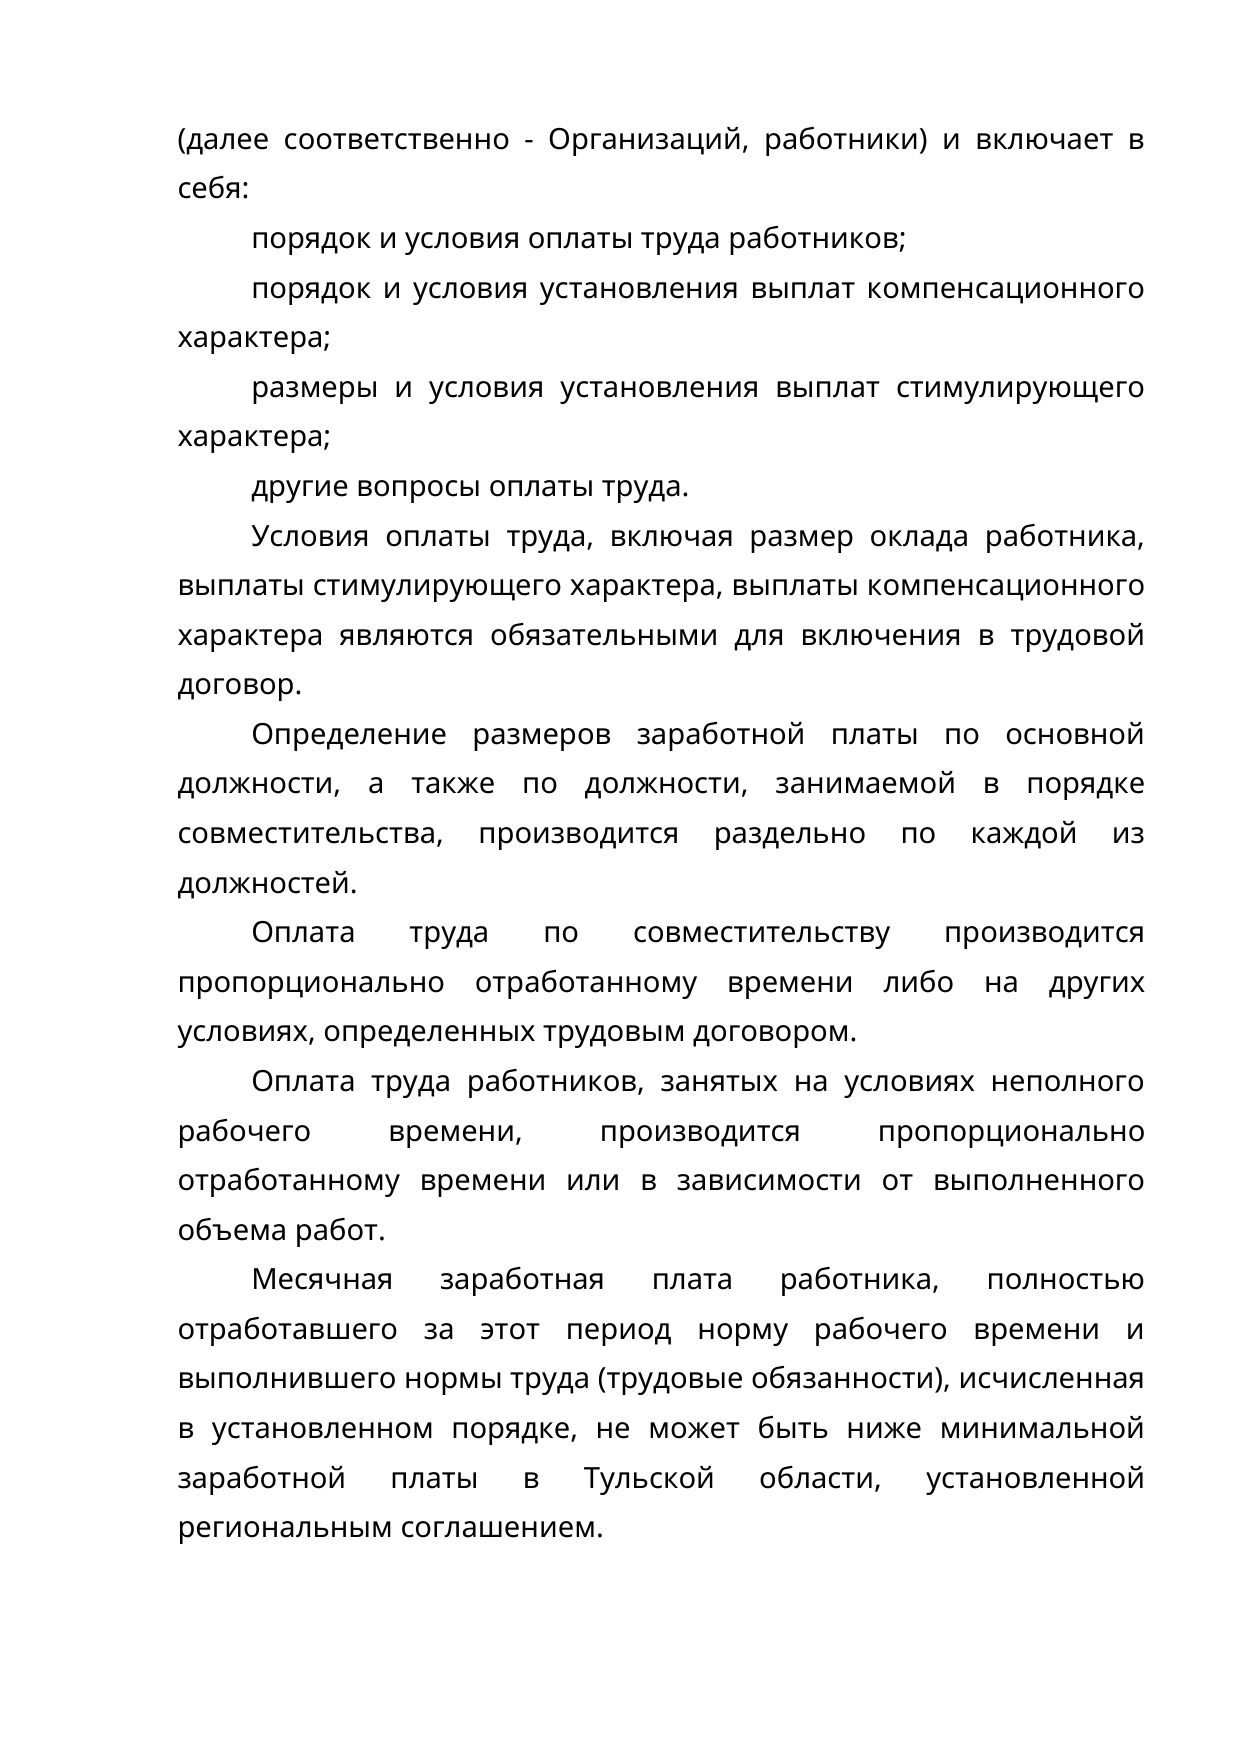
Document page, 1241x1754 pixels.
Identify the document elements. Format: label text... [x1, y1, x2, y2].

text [177, 118, 1146, 207]
text Оплата труда работников, занятых на условиях неполного рабочего времени, производится пропорционально отработанному времени или в зависимости от выполненного объема работ. [177, 1060, 1146, 1249]
text размеры и условия установления выплат стимулирующего характера; [177, 366, 1146, 455]
text Условия оплаты труда, включая размер оклада работника, выплаты стимулирующего характера, выплаты компенсационного характера являются обязательными для включения в трудовой договор. [177, 515, 1146, 703]
text Определение размеров заработной платы по основной должности, а также по должности, занимаемой в порядке совместительства, производится раздельно по каждой из должностей. [177, 713, 1146, 902]
text Месячная заработная плата работника, полностью отработавшего за этот период норму рабочего времени и выполнившего нормы труда (трудовые обязанности), исчисленная в установленном порядке, не может быть ниже минимальной заработной платы в Тульской области, установленной региональным соглашением. [177, 1258, 1146, 1546]
text порядок и условия оплаты труда работников; [177, 217, 1146, 257]
text Оплата труда по совместительству производится пропорционально отработанному времени либо на других условиях, определенных трудовым договором. [177, 911, 1146, 1050]
text другие вопросы оплаты труда. [177, 465, 1146, 505]
text порядок и условия установления выплат компенсационного характера; [177, 267, 1146, 356]
